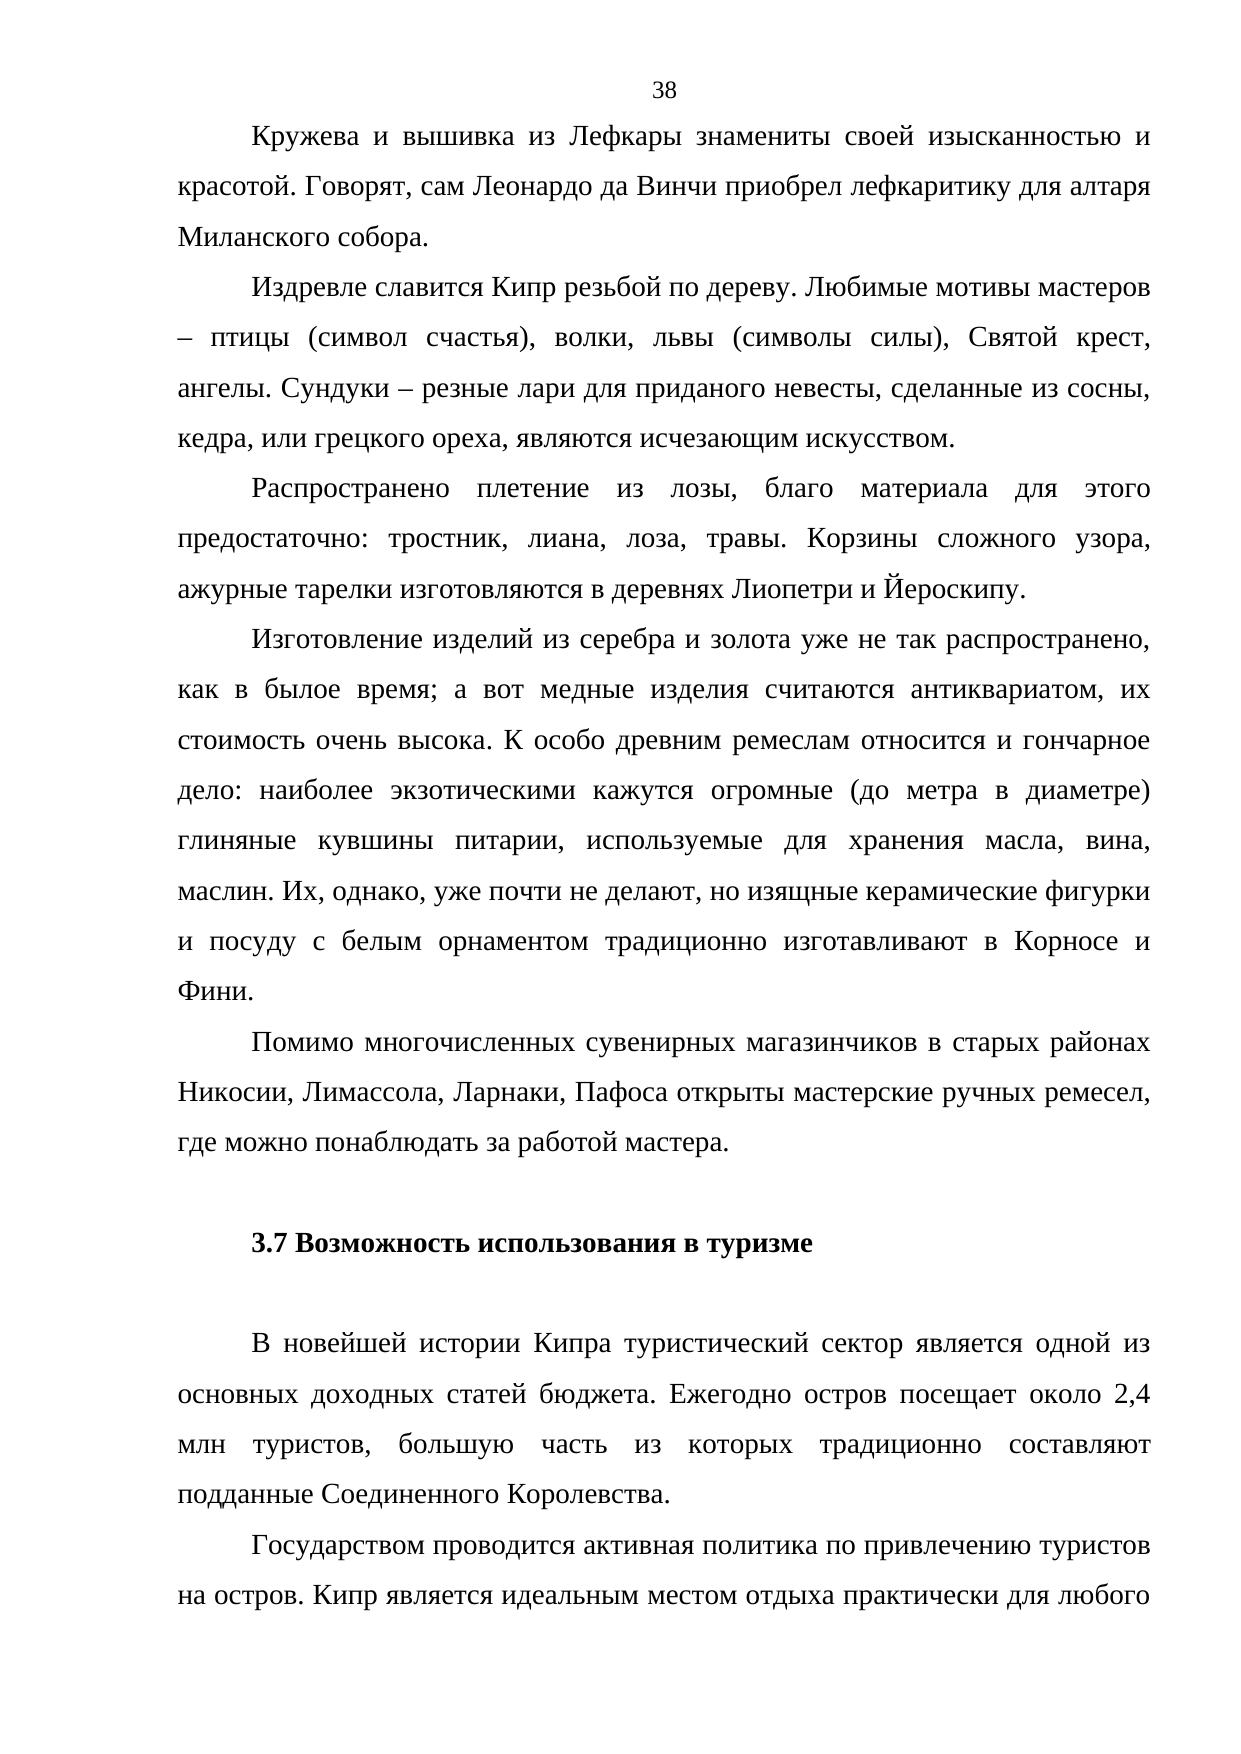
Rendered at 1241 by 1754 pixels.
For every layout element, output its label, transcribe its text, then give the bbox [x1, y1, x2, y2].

text 3.7 Возможность использования в туризме [177, 1225, 1152, 1258]
text В новейшей истории Кипра туристический сектор является одной из основных доходных статей бюджета. Ежегодно остров посещает около 2,4 млн туристов, большую часть из которых традиционно составляют подданные Соединенного Королевства. [177, 1326, 1152, 1510]
text Распространено плетение из лозы, благо материала для этого предостаточно: тростник, лиана, лоза, травы. Корзины сложного узора, ажурные тарелки изготовляются в деревнях Лиопетри и Йероскипу. [177, 470, 1152, 604]
text Помимо многочисленных сувенирных магазинчиков в старых районах Никосии, Лимассола, Ларнаки, Пафоса открыты мастерские ручных ремесел, где можно понаблюдать за работой мастера. [177, 1024, 1152, 1158]
text Издревле славится Кипр резьбой по дереву. Любимые мотивы мастеров – птицы (символ счастья), волки, львы (символы силы), Святой крест, ангелы. Сундуки – резные лари для приданого невесты, сделанные из сосны, кедра, или грецкого ореха, являются исчезающим искусством. [177, 269, 1152, 453]
text Кружева и вышивка из Лефкары знамениты своей изысканностью и красотой. Говорят, сам Леонардо да Винчи приобрел лефкаритику для алтаря Миланского собора. [177, 118, 1152, 252]
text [177, 1527, 1152, 1611]
text Изготовление изделий из серебра и золота уже не так распространено, как в былое время; а вот медные изделия считаются антиквариатом, их стоимость очень высока. К особо древним ремеслам относится и гончарное дело: наиболее экзотическими кажутся огромные (до метра в диаметре) глиняные кувшины питарии, используемые для хранения масла, вина, маслин. Их, однако, уже почти не делают, но изящные керамические фигурки и посуду с белым орнаментом традиционно изготавливают в Корносе и Фини. [177, 621, 1152, 1007]
